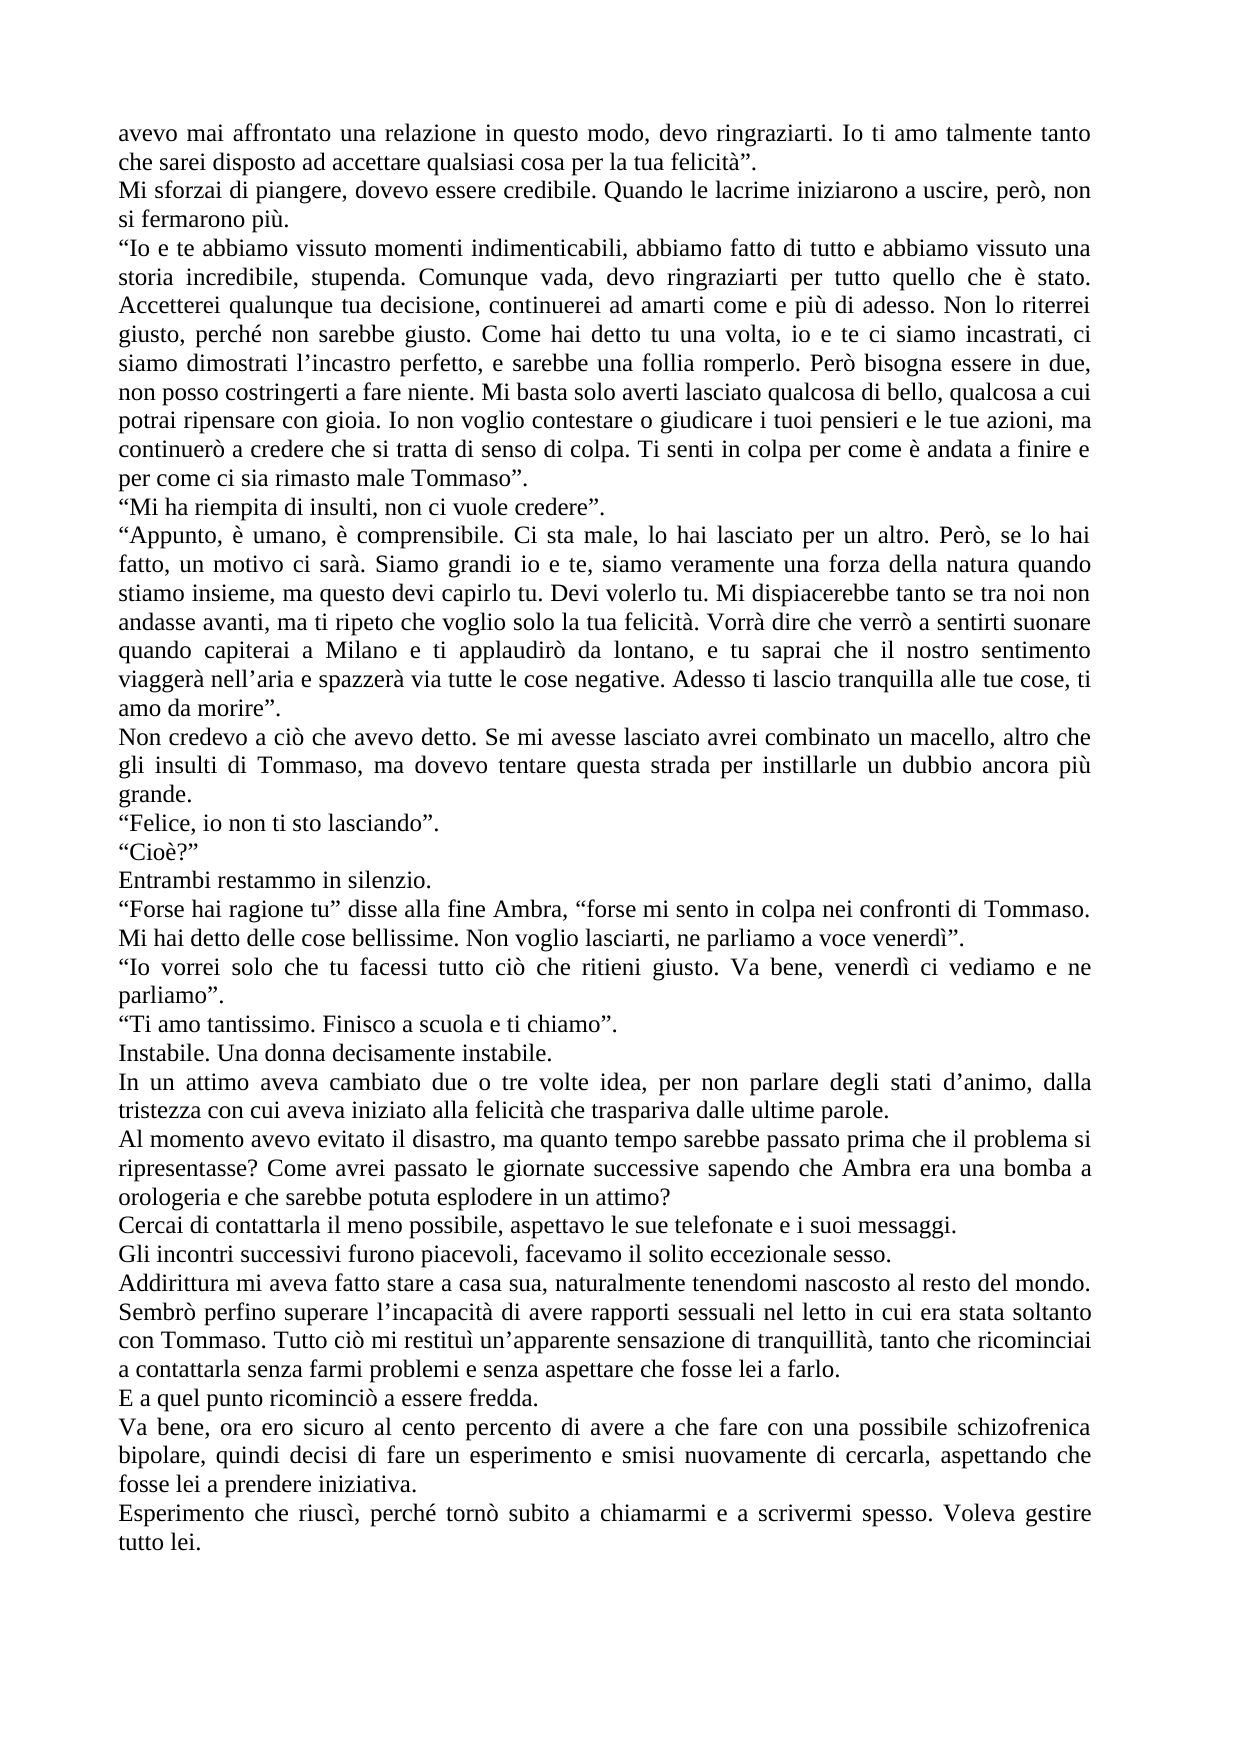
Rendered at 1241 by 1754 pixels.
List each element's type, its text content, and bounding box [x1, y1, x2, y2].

text “Ti amo tantissimo. Finisco a scuola e ti chiamo”. [118, 1009, 1092, 1038]
text Va bene, ora ero sicuro al cento percento di avere a che fare con una possibile schizofrenica bipolare, quindi decisi di fare un esperimento e smisi nuovamente di cercarla, aspettando che fosse lei a prendere iniziativa. [118, 1412, 1092, 1498]
text In un attimo aveva cambiato due o tre volte idea, per non parlare degli stati d’animo, dalla tristezza con cui aveva iniziato alla felicità che traspariva dalle ultime parole. [118, 1067, 1092, 1124]
text Non credevo a ciò che avevo detto. Se mi avesse lasciato avrei combinato un macello, altro che gli insulti di Tommaso, ma dovevo tentare questa strada per instillarle un dubbio ancora più grande. [118, 722, 1092, 808]
text Instabile. Una donna decisamente instabile. [118, 1038, 1092, 1067]
text “Forse hai ragione tu” disse alla fine Ambra, “forse mi sento in colpa nei confronti di Tommaso. Mi hai detto delle cose bellissime. Non voglio lasciarti, ne parliamo a voce venerdì”. [118, 894, 1092, 952]
text Mi sforzai di piangere, dovevo essere credibile. Quando le lacrime iniziarono a uscire, però, non si fermarono più. [118, 176, 1092, 233]
text Gli incontri successivi furono piacevoli, facevamo il solito eccezionale sesso. [118, 1239, 1092, 1268]
text “Appunto, è umano, è comprensibile. Ci sta male, lo hai lasciato per un altro. Però, se lo hai fatto, un motivo ci sarà. Siamo grandi io e te, siamo veramente una forza della natura quando stiamo insieme, ma questo devi capirlo tu. Devi volerlo tu. Mi dispiacerebbe tanto se tra noi non andasse avanti, ma ti ripeto che voglio solo la tua felicità. Vorrà dire che verrò a sentirti suonare quando capiterai a Milano e ti applaudirò da lontano, e tu saprai che il nostro sentimento viaggerà nell’aria e spazzerà via tutte le cose negative. Adesso ti lascio tranquilla alle tue cose, ti amo da morire”. [118, 521, 1092, 722]
text Al momento avevo evitato il disastro, ma quanto tempo sarebbe passato prima che il problema si ripresentasse? Come avrei passato le giornate successive sapendo che Ambra era una bomba a orologeria e che sarebbe potuta esplodere in un attimo? [118, 1124, 1092, 1211]
text “Io vorrei solo che tu facessi tutto ciò che ritieni giusto. Va bene, venerdì ci vediamo e ne parliamo”. [118, 952, 1092, 1009]
text Addirittura mi aveva fatto stare a casa sua, naturalmente tenendomi nascosto al resto del mondo. Sembrò perfino superare l’incapacità di avere rapporti sessuali nel letto in cui era stata soltanto con Tommaso. Tutto ciò mi restituì un’apparente sensazione di tranquillità, tanto che ricominciai a contattarla senza farmi problemi e senza aspettare che fosse lei a farlo. [118, 1268, 1092, 1383]
text “Mi ha riempita di insulti, non ci vuole credere”. [118, 492, 1092, 521]
text Cercai di contattarla il meno possibile, aspettavo le sue telefonate e i suoi messaggi. [118, 1211, 1092, 1239]
text “Io e te abbiamo vissuto momenti indimenticabili, abbiamo fatto di tutto e abbiamo vissuto una storia incredibile, stupenda. Comunque vada, devo ringraziarti per tutto quello che è stato. Accetterei qualunque tua decisione, continuerei ad amarti come e più di adesso. Non lo riterrei giusto, perché non sarebbe giusto. Come hai detto tu una volta, io e te ci siamo incastrati, ci siamo dimostrati l’incastro perfetto, e sarebbe una follia romperlo. Però bisogna essere in due, non posso costringerti a fare niente. Mi basta solo averti lasciato qualcosa di bello, qualcosa a cui potrai ripensare con gioia. Io non voglio contestare o giudicare i tuoi pensieri e le tue azioni, ma continuerò a credere che si tratta di senso di colpa. Ti senti in colpa per come è andata a finire e per come ci sia rimasto male Tommaso”. [118, 233, 1092, 492]
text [118, 118, 1092, 176]
text “Cioè?” [118, 837, 1092, 866]
text “Felice, io non ti sto lasciando”. [118, 808, 1092, 837]
text E a quel punto ricominciò a essere fredda. [118, 1383, 1092, 1412]
text Entrambi restammo in silenzio. [118, 866, 1092, 894]
text Esperimento che riuscì, perché tornò subito a chiamarmi e a scrivermi spesso. Voleva gestire tutto lei. [118, 1498, 1092, 1556]
